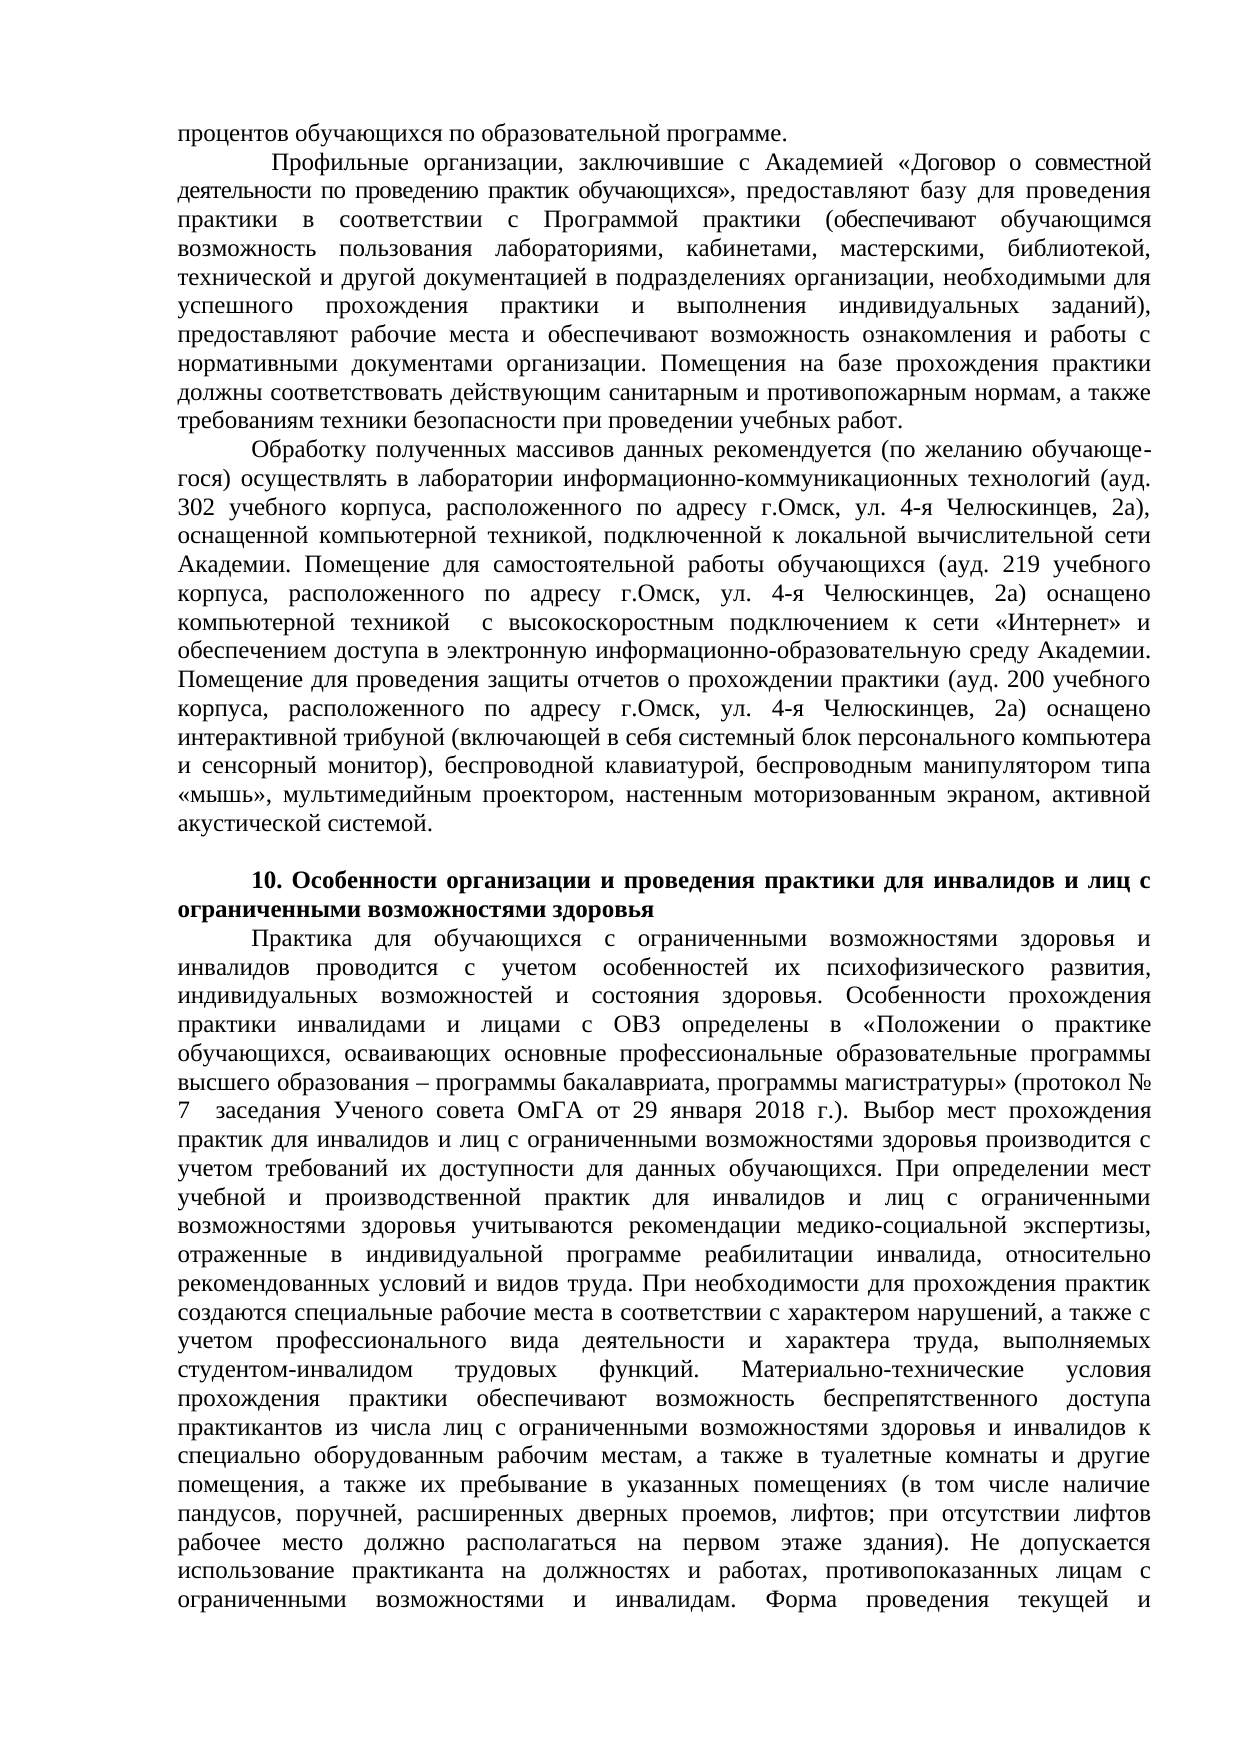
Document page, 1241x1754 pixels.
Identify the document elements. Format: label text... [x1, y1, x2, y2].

text Профильные организации, заключившие с Академией «Договор о совместной деятельности по проведению практик обучающихся», предоставляют базу для проведения практики в соответствии с Программой практики (обеспечивают обучающимся возможность пользования лабораториями, кабинетами, мастерскими, библиотекой, технической и другой документацией в подразделениях организации, необходимыми для успешного прохождения практики и выполнения индивидуальных заданий), предоставляют рабочие места и обеспечивают возможность ознакомления и работы с нормативными документами организации. Помещения на базе прохождения практики должны соответствовать действующим санитарным и противопожарным нормам, а также требованиям техники безопасности при проведении учебных работ. [177, 147, 1152, 434]
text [177, 118, 1152, 147]
text 10. Особенности организации и проведения практики для инвалидов и лиц с ограниченными возможностями здоровья [177, 866, 1152, 923]
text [177, 923, 1152, 1613]
text Обработку полученных массивов данных рекомендуется (по желанию обучающегося) осуществлять в лаборатории информационно-коммуникационных технологий (ауд. 302 учебного корпуса, расположенного по адресу г.Омск, ул. 4-я Челюскинцев, 2а), оснащенной компьютерной техникой, подключенной к локальной вычислительной сети Академии. Помещение для самостоятельной работы обучающихся (ауд. 219 учебного корпуса, расположенного по адресу г.Омск, ул. 4-я Челюскинцев, 2а) оснащено компьютерной техникой с высокоскоростным подключением к сети «Интернет» и обеспечением доступа в электронную информационно-образовательную среду Академии. Помещение для проведения защиты отчетов о прохождении практики (ауд. 200 учебного корпуса, расположенного по адресу г.Омск, ул. 4-я Челюскинцев, 2а) оснащено интерактивной трибуной (включающей в себя системный блок персонального компьютера и сенсорный монитор), беспроводной клавиатурой, беспроводным манипулятором типа «мышь», мультимедийным проектором, настенным моторизованным экраном, активной акустической системой. [177, 434, 1152, 837]
